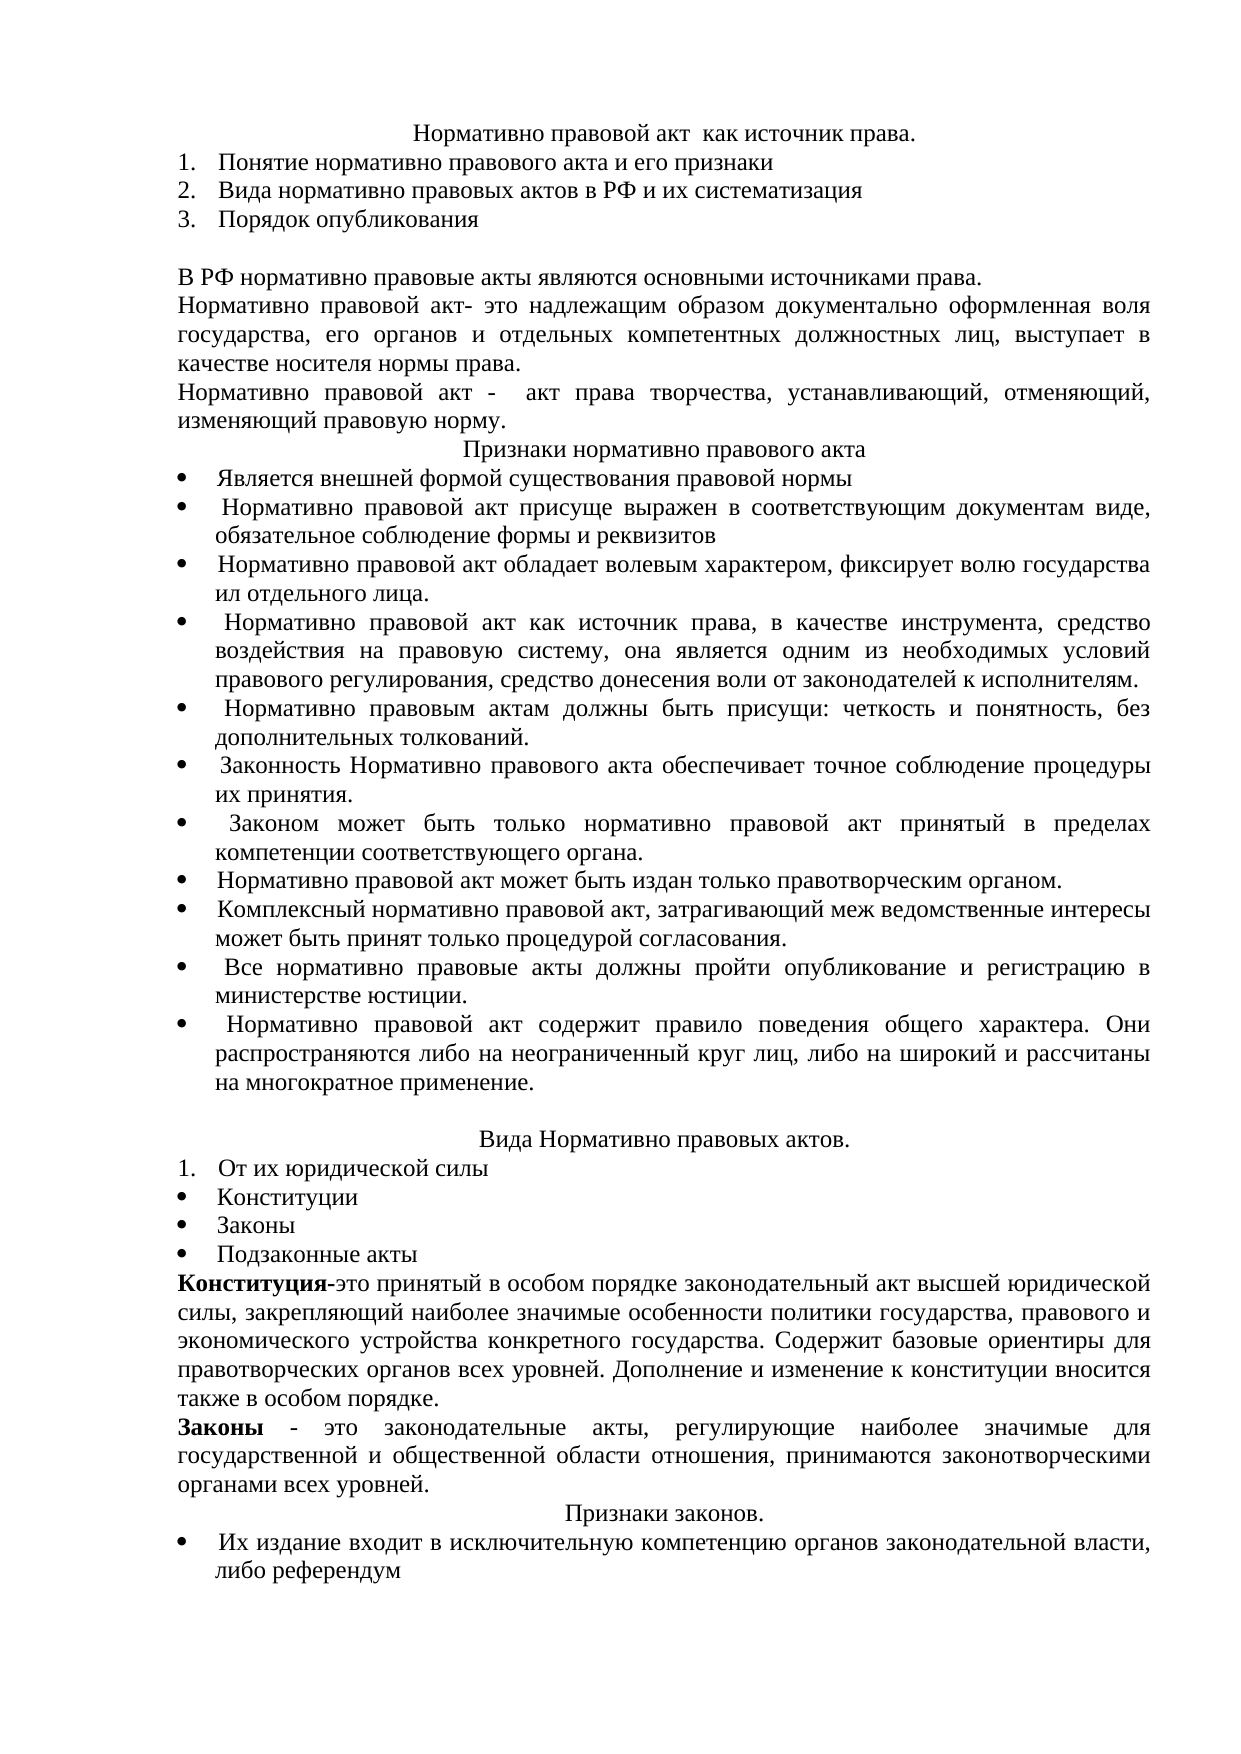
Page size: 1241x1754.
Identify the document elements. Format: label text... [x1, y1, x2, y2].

text В РФ нормативно правовые акты являются основными источниками права. [177, 262, 1152, 291]
text  Подзаконные акты [177, 1239, 1152, 1268]
text 1. От их юридической силы [177, 1153, 1152, 1182]
text 1. Понятие нормативно правового акта и его признаки [177, 147, 1152, 176]
text  Нормативно правовой акт обладает волевым характером, фиксирует волю государства ил отдельного лица. [177, 549, 1152, 607]
text  Законом может быть только нормативно правовой акт принятый в пределах компетенции соответствующего органа. [177, 808, 1152, 866]
text  Является внешней формой существования правовой нормы [177, 463, 1152, 492]
text  Их издание входит в исключительную компетенцию органов законодательной власти, либо референдум [177, 1527, 1152, 1584]
text  Законность Нормативно правового акта обеспечивает точное соблюдение процедуры их принятия. [177, 751, 1152, 808]
text 3. Порядок опубликования [177, 204, 1152, 233]
text Нормативно правовой акт- это надлежащим образом документально оформленная воля государства, его органов и отдельных компетентных должностных лиц, выступает в качестве носителя нормы права. [177, 291, 1152, 377]
text  Нормативно правовой акт как источник права, в качестве инструмента, средство воздействия на правовую систему, она является одним из необходимых условий правового регулирования, средство донесения воли от законодателей к исполнителям. [177, 607, 1152, 693]
text Законы - это законодательные акты, регулирующие наиболее значимые для государственной и общественной области отношения, принимаются законотворческими органами всех уровней. [177, 1412, 1152, 1498]
text  Конституции [177, 1182, 1152, 1211]
text  Нормативно правовым актам должны быть присущи: четкость и понятность, без дополнительных толкований. [177, 693, 1152, 751]
text  Нормативно правовой акт может быть издан только правотворческим органом. [177, 866, 1152, 894]
text Нормативно правовой акт как источник права. [177, 118, 1152, 147]
text  Нормативно правовой акт содержит правило поведения общего характера. Они распространяются либо на неограниченный круг лиц, либо на широкий и рассчитаны на многократное применение. [177, 1009, 1152, 1096]
text  Комплексный нормативно правовой акт, затрагивающий меж ведомственные интересы может быть принят только процедурой согласования. [177, 894, 1152, 952]
text Нормативно правовой акт - акт права творчества, устанавливающий, отменяющий, изменяющий правовую норму. [177, 377, 1152, 434]
text  Нормативно правовой акт присуще выражен в соответствующим документам виде, обязательное соблюдение формы и реквизитов [177, 492, 1152, 549]
text Признаки нормативно правового акта [177, 434, 1152, 463]
text 2. Вида нормативно правовых актов в РФ и их систематизация [177, 176, 1152, 204]
text  Законы [177, 1211, 1152, 1239]
text  Все нормативно правовые акты должны пройти опубликование и регистрацию в министерстве юстиции. [177, 952, 1152, 1009]
text Признаки законов. [177, 1498, 1152, 1527]
text Вида Нормативно правовых актов. [177, 1124, 1152, 1153]
text Конституция-это принятый в особом порядке законодательный акт высшей юридической силы, закрепляющий наиболее значимые особенности политики государства, правового и экономического устройства конкретного государства. Содержит базовые ориентиры для правотворческих органов всех уровней. Дополнение и изменение к конституции вносится также в особом порядке. [177, 1268, 1152, 1412]
